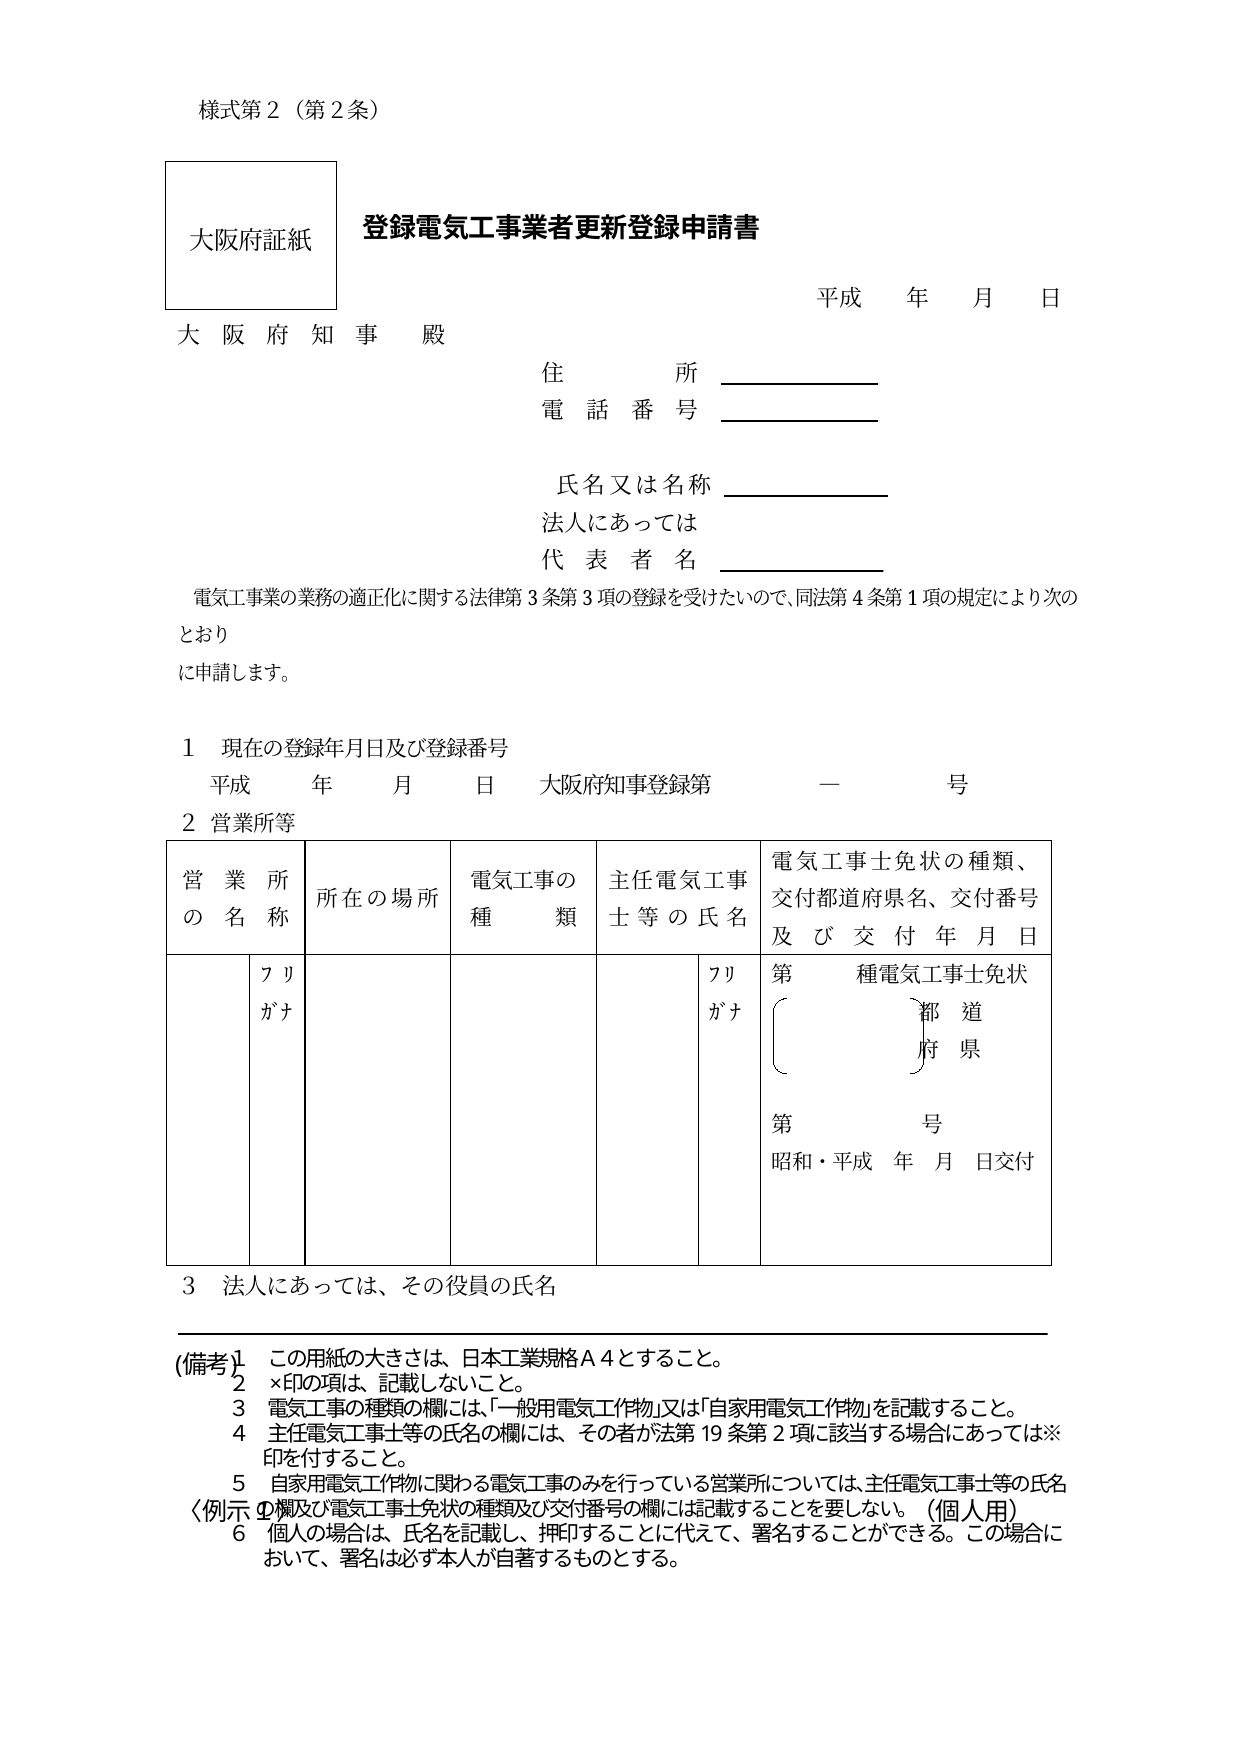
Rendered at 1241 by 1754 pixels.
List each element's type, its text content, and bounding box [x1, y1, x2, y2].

text 大 阪 府 知 事 殿 [177, 315, 1063, 352]
text 平成 年 月 日 [177, 277, 1063, 315]
text に申請します。 [177, 652, 1090, 690]
text 様式第２（第２条） [177, 90, 1063, 127]
table_header 電気工事の 種 類 [451, 841, 596, 953]
table_cell 第 種電気工事士免状 都 道 府 県 第 号 昭和・平成 年 月 日交付 [761, 955, 1051, 1264]
text 氏名又は名称 [177, 465, 1064, 502]
text 平成 年 月 日 大阪府知事登録第 ― 号 [177, 765, 1063, 802]
table_cell [597, 955, 698, 1264]
text 〈例示１〉 （個人用） [177, 1491, 1063, 1528]
table_cell ﾌ ﾘ ｶﾞﾅ [699, 955, 760, 1264]
table_header 主任電気工事 士等の氏名 [597, 841, 760, 953]
table_header 大阪府証紙 [166, 162, 336, 309]
text 住 所 [177, 352, 1058, 390]
text ２ 営業所等 [177, 802, 1063, 840]
text ３ 法人にあっては、その役員の氏名 [177, 1266, 1063, 1303]
table_cell ﾌﾘｶﾞﾅ [250, 955, 304, 1264]
table_cell [451, 955, 596, 1264]
table_header 営 業 所 の 名 称 [167, 841, 304, 953]
text 代 表 者 名 [177, 540, 1090, 577]
table_cell [167, 955, 249, 1264]
text １ 現在の登録年月日及び登録番号 [177, 727, 1063, 765]
table_header 所在の場所 [306, 841, 450, 953]
text 法人にあっては [177, 502, 1071, 540]
text 電 話 番 号 [177, 390, 1058, 427]
table_header 電気工事士免状の種類、 交付都道府県名、交付番号 及 び 交 付 年 月 日 [761, 841, 1051, 953]
table_cell [306, 955, 450, 1264]
text 電気工事業の業務の適正化に関する法律第3条第3項の登録を受けたいので､同法第4条第1項の規定により次のとおり [177, 577, 1090, 652]
